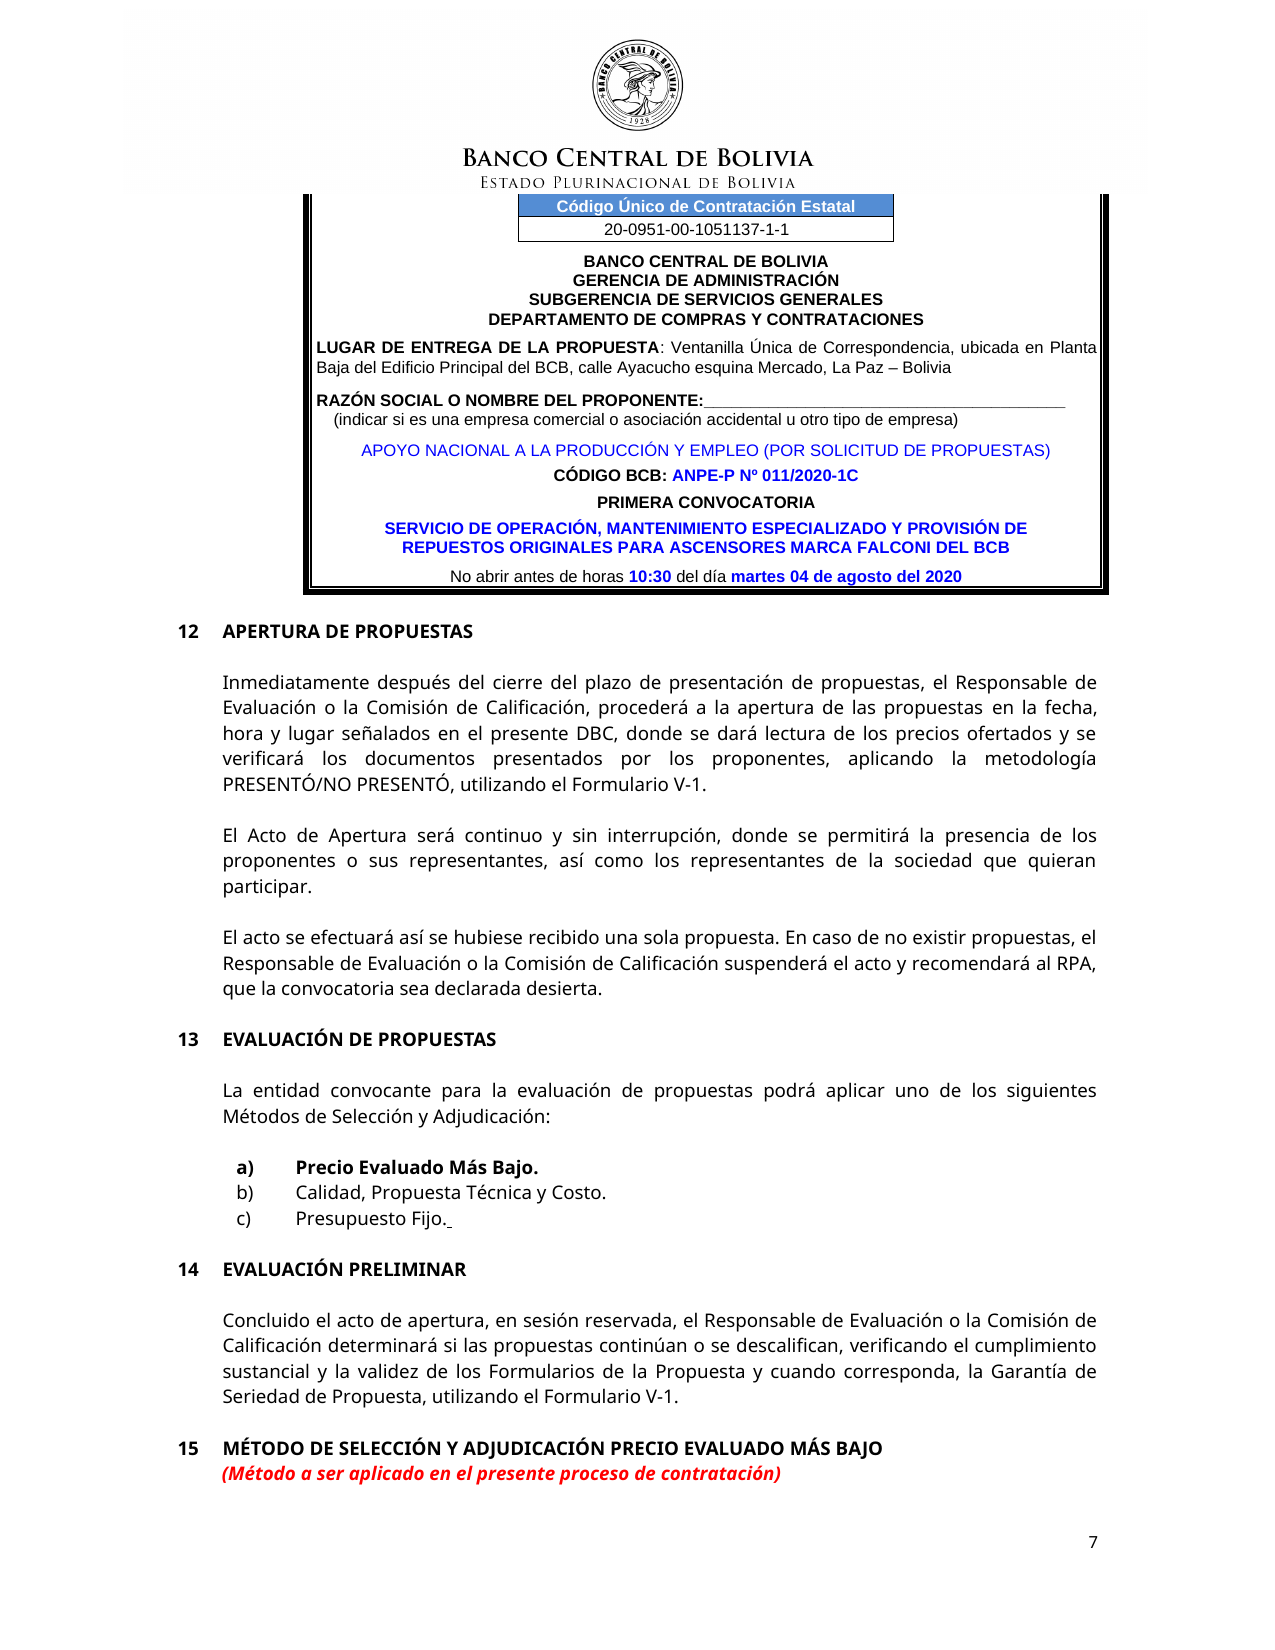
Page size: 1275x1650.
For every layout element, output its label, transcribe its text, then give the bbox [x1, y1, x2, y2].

title APERTURA DE PROPUESTAS [177, 618, 1098, 644]
text El acto se efectuará así se hubiese recibido una sola propuesta. En caso de no existir propuestas, el Responsable de Evaluación o la Comisión de Calificación suspenderá el acto y recomendará al RPA, que la convocatoria sea declarada desierta. [222, 924, 1098, 1001]
table_header BANCO CENTRAL DE BOLIVIA GERENCIA DE ADMINISTRACIÓN SUBGERENCIA DE SERVICIOS GENERALES DEPARTAMENTO DE COMPRAS Y CONTRATACIONES LUGAR DE ENTREGA DE LA PROPUESTA: Ventanilla Única de Correspondencia, ubicada en Planta Baja del Edificio Principal del BCB, calle Ayacucho esquina Mercado, La Paz – Bolivia RAZÓN SOCIAL O NOMBRE DEL PROPONENTE:_______________________________________ (indicar si es una empresa comercial o asociación accidental u otro tipo de empresa) APOYO NACIONAL A LA PRODUCCIÓN Y EMPLEO (POR SOLICITUD DE PROPUESTAS) CÓDIGO BCB: ANPE-P Nº 011/2020-1C PRIMERA CONVOCATORIA SERVICIO DE OPERACIÓN, MANTENIMIENTO ESPECIALIZADO Y PROVISIÓN DE REPUESTOS ORIGINALES PARA ASCENSORES MARCA FALCONI DEL BCB No abrir antes de horas 10:30 del día martes 04 de agosto del 2020 [312, 194, 1100, 586]
text El Acto de Apertura será continuo y sin interrupción, donde se permitirá la presencia de los proponentes o sus representantes, así como los representantes de la sociedad que quieran participar. [222, 822, 1098, 899]
title MÉTODO DE SELECCIÓN Y ADJUDICACIÓN PRECIO EVALUADO MÁS BAJO [177, 1435, 1098, 1460]
title EVALUACIÓN DE PROPUESTAS [177, 1026, 1098, 1052]
picture [122, 9, 1147, 194]
list Calidad, Propuesta Técnica y Costo. [236, 1179, 1098, 1205]
title EVALUACIÓN PRELIMINAR [177, 1256, 1098, 1282]
list Presupuesto Fijo. [236, 1205, 1098, 1231]
text (Método a ser aplicado en el presente proceso de contratación) [222, 1460, 1098, 1486]
list Precio Evaluado Más Bajo. [236, 1154, 1098, 1179]
text La entidad convocante para la evaluación de propuestas podrá aplicar uno de los siguientes Métodos de Selección y Adjudicación: [222, 1077, 1098, 1128]
text Inmediatamente después del cierre del plazo de presentación de propuestas, el Responsable de Evaluación o la Comisión de Calificación, procederá a la apertura de las propuestas en la fecha, hora y lugar señalados en el presente DBC, donde se dará lectura de los precios ofertados y se verificará los documentos presentados por los proponentes, aplicando la metodología PRESENTÓ/NO PRESENTÓ, utilizando el Formulario V-1. [222, 669, 1098, 797]
text Concluido el acto de apertura, en sesión reservada, el Responsable de Evaluación o la Comisión de Calificación determinará si las propuestas continúan o se descalifican, verificando el cumplimiento sustancial y la validez de los Formularios de la Propuesta y cuando corresponda, la Garantía de Seriedad de Propuesta, utilizando el Formulario V-1. [222, 1307, 1098, 1409]
